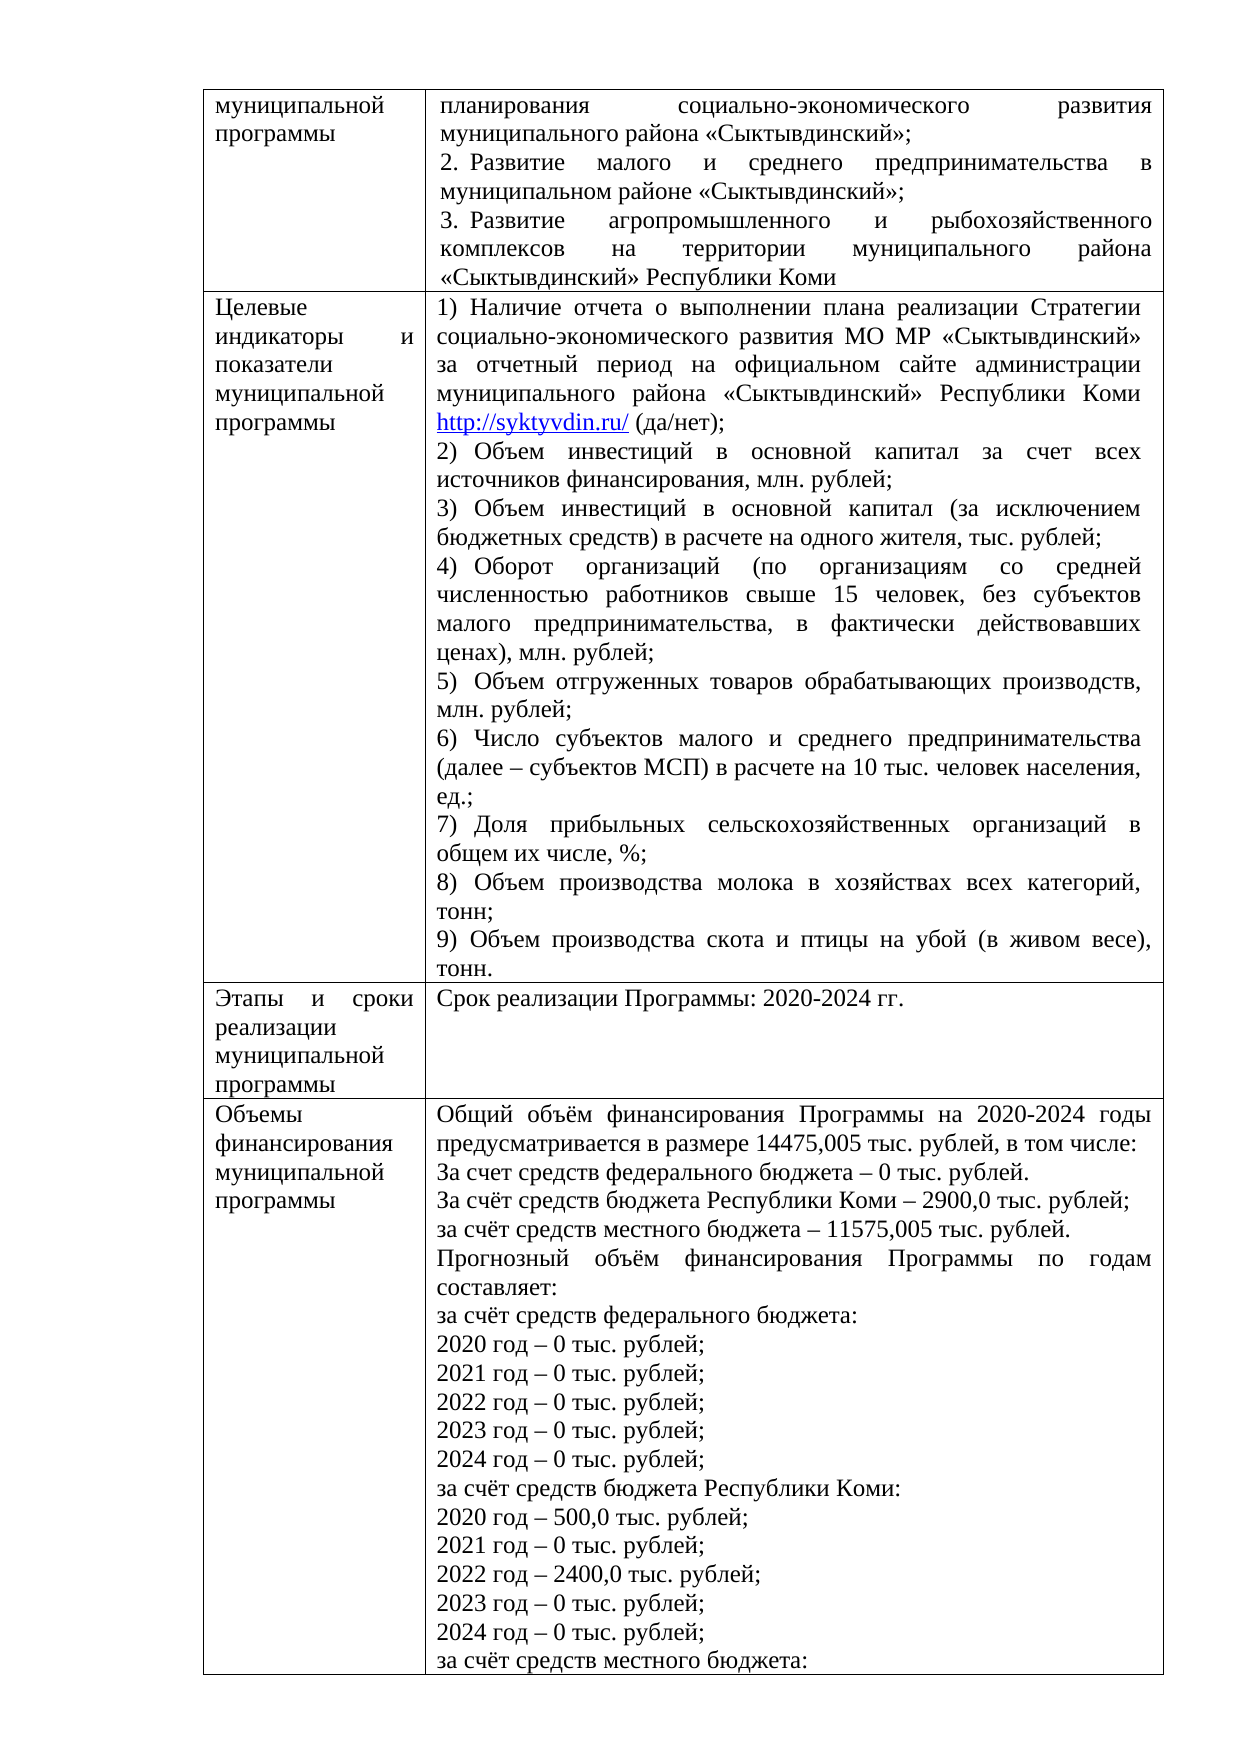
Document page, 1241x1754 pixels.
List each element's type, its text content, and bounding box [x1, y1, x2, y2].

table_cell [204, 90, 425, 291]
table_cell Этапы и сроки реализации муниципальной программы [204, 983, 425, 1098]
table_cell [204, 1099, 425, 1674]
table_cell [426, 90, 1163, 291]
table_cell Наличие отчета о выполнении плана реализации Стратегии социально-экономического развития МО МР «Сыктывдинский» за отчетный период на официальном сайте администрации муниципального района «Сыктывдинский» Республики Коми http://syktyvdin.ru/ (да/нет); Объем инвестиций в основной капитал за счет всех источников финансирования, млн. рублей; Объем инвестиций в основной капитал (за исключением бюджетных средств) в расчете на одного жителя, тыс. рублей; Оборот организаций (по организациям со средней численностью работников свыше 15 человек, без субъектов малого предпринимательства, в фактически действовавших ценах), млн. рублей; Объем отгруженных товаров обрабатывающих производств, млн. рублей; Число субъектов малого и среднего предпринимательства (далее – субъектов МСП) в расчете на 10 тыс. человек населения, ед.; Доля прибыльных сельскохозяйственных организаций в общем их числе, %; Объем производства молока в хозяйствах всех категорий, тонн; Объем производства скота и птицы на убой (в живом весе), тонн. [426, 292, 1163, 982]
table_cell Срок реализации Программы: 2020-2024 гг. [426, 983, 1163, 1098]
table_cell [426, 1099, 1163, 1674]
table_cell Целевые индикаторы и показатели муниципальной программы [204, 292, 425, 982]
